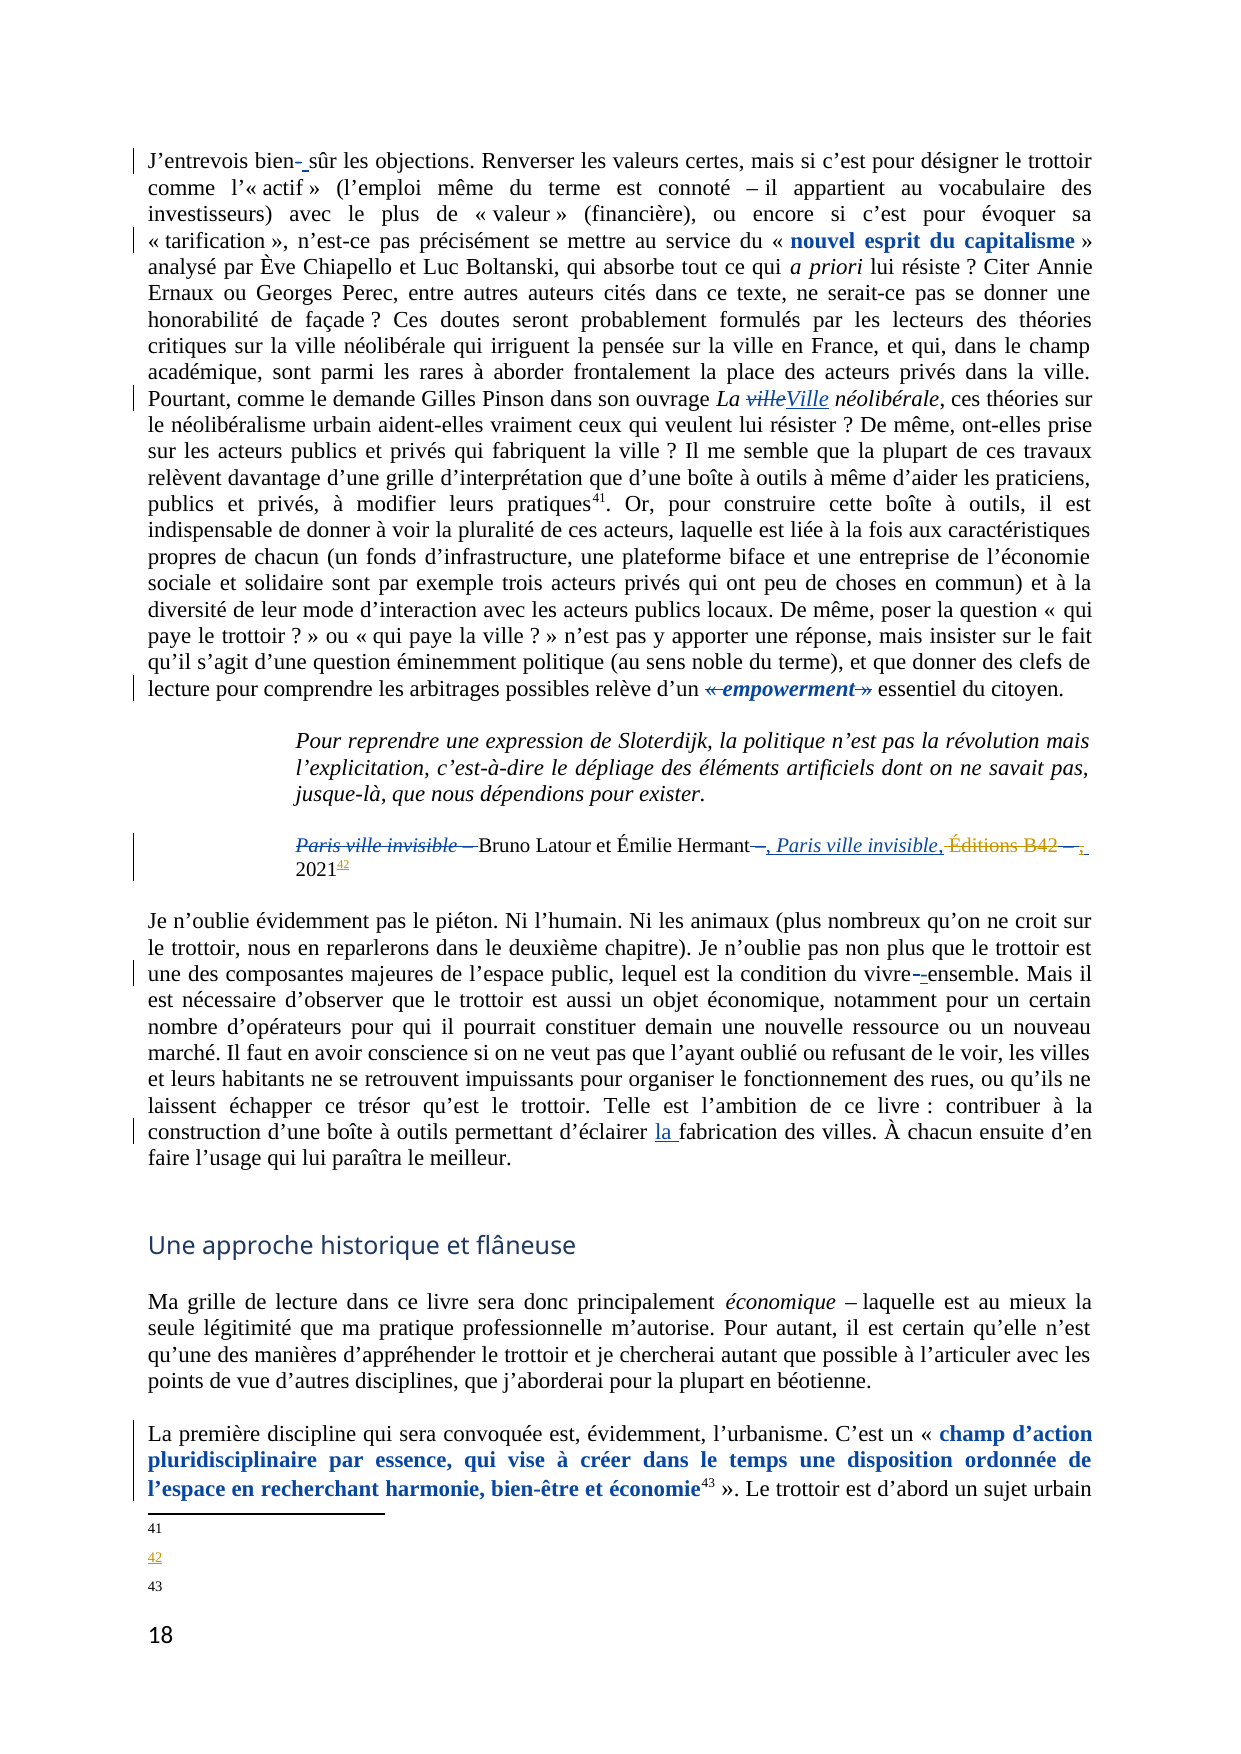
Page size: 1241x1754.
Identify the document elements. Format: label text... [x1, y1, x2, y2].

text Pour reprendre une expression de Sloterdijk, la politique n’est pas la révolution mais l’explicitation, c’est-à-dire le dépliage des éléments artificiels dont on ne savait pas, jusque-là, que nous dépendions pour exister. [295, 727, 1093, 806]
text J’entrevois biensûr les objections. Renverser les valeurs certes, mais si c’est pour désigner le trottoir comme l’« actif » (l’emploi même du terme est connoté – il appartient au vocabulaire des investisseurs) avec le plus de « valeur » (financière), ou encore si c’est pour évoquer sa « tarification », n’est-ce pas précisément se mettre au service du « nouvel esprit du capitalisme » analysé par Ève Chiapello et Luc Boltanski, qui absorbe tout ce qui a priori lui résiste ? Citer Annie Ernaux ou Georges Perec, entre autres auteurs cités dans ce texte, ne serait-ce pas se donner une honorabilité de façade ? Ces doutes seront probablement formulés par les lecteurs des théories critiques sur la ville néolibérale qui irriguent la pensée sur la ville en France, et qui, dans le champ académique, sont parmi les rares à aborder frontalement la place des acteurs privés dans la ville. Pourtant, comme le demande Gilles Pinson dans son ouvrage La néolibérale, ces théories sur le néolibéralisme urbain aident-elles vraiment ceux qui veulent lui résister ? De même, ont-elles prise sur les acteurs publics et privés qui fabriquent la ville ? Il me semble que la plupart de ces travaux relèvent davantage d’une grille d’interprétation que d’une boîte à outils à même d’aider les praticiens, publics et privés, à modifier leurs pratiques. Or, pour construire cette boîte à outils, il est indispensable de donner à voir la pluralité de ces acteurs, laquelle est liée à la fois aux caractéristiques propres de chacun (un fonds d’infrastructure, une plateforme biface et une entreprise de l’économie sociale et solidaire sont par exemple trois acteurs privés qui ont peu de choses en commun) et à la diversité de leur mode d’interaction avec les acteurs publics locaux. De même, poser la question « qui paye le trottoir ? » ou « qui paye la ville ? » n’est pas y apporter une réponse, mais insister sur le fait qu’il s’agit d’une question éminemment politique (au sens noble du terme), et que donner des clefs de lecture pour comprendre les arbitrages possibles relève d’un empowerment essentiel du citoyen. [148, 148, 1093, 701]
subtitle Une approche historique et flâneuse [148, 1228, 1093, 1262]
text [148, 1420, 1093, 1501]
text Je n’oublie évidemment pas le piéton. Ni l’humain. Ni les animaux (plus nombreux qu’on ne croit sur le trottoir, nous en reparlerons dans le deuxième chapitre). Je n’oublie pas non plus que le trottoir est une des composantes majeures de l’espace public, lequel est la condition du vivreensemble. Mais il est nécessaire d’observer que le trottoir est aussi un objet économique, notamment pour un certain nombre d’opérateurs pour qui il pourrait constituer demain une nouvelle ressource ou un nouveau marché. Il faut en avoir conscience si on ne veut pas que l’ayant oublié ou refusant de le voir, les villes et leurs habitants ne se retrouvent impuissants pour organiser le fonctionnement des rues, ou qu’ils ne laissent échapper ce trésor qu’est le trottoir. Telle est l’ambition de ce livre : contribuer à la construction d’une boîte à outils permettant d’éclairer fabrication des villes. À chacun ensuite d’en faire l’usage qui lui paraîtra le meilleur. [148, 907, 1093, 1171]
text Bruno Latour et Émilie Hermant2021 [295, 833, 1093, 881]
text Ma grille de lecture dans ce livre sera donc principalement économique – laquelle est au mieux la seule légitimité que ma pratique professionnelle m’autorise. Pour autant, il est certain qu’elle n’est qu’une des manières d’appréhender le trottoir et je chercherai autant que possible à l’articuler avec les points de vue d’autres disciplines, que j’aborderai pour la plupart en béotienne. [148, 1288, 1093, 1393]
